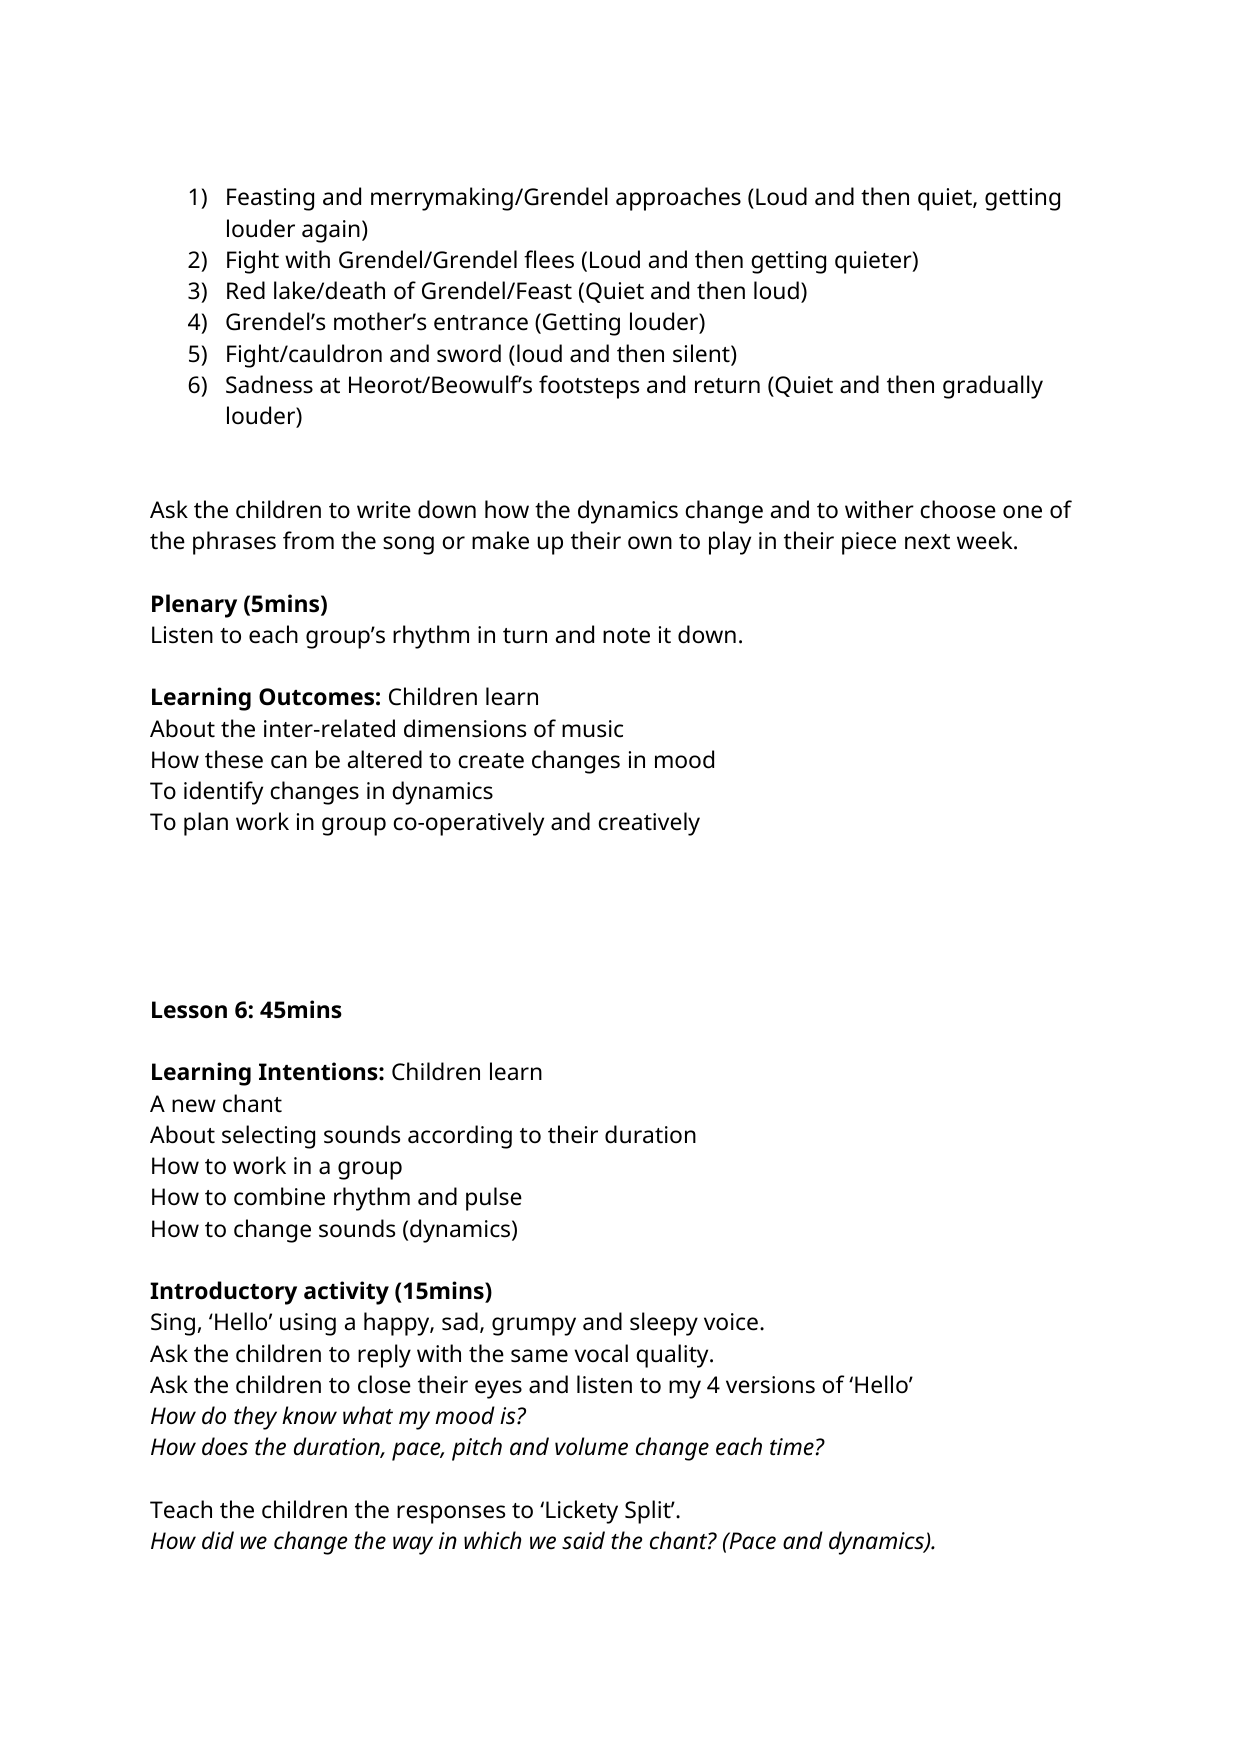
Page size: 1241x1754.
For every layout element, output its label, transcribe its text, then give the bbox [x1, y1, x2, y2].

text How these can be altered to create changes in mood [150, 744, 1090, 775]
text Sing, ‘Hello’ using a happy, sad, grumpy and sleepy voice. [150, 1306, 1090, 1337]
text How does the duration, pace, pitch and volume change each time? [150, 1431, 1090, 1462]
text Introductory activity (15mins) [150, 1275, 1090, 1306]
text Listen to each group’s rhythm in turn and note it down. [150, 619, 1090, 650]
list Fight with Grendel/Grendel flees (Loud and then getting quieter) [187, 244, 1090, 275]
list Grendel’s mother’s entrance (Getting louder) [187, 306, 1090, 337]
text How to work in a group [150, 1150, 1090, 1181]
text A new chant [150, 1087, 1090, 1119]
list Red lake/death of Grendel/Feast (Quiet and then loud) [187, 275, 1090, 306]
text Lesson 6: 45mins [150, 994, 1090, 1025]
text How did we change the way in which we said the chant? (Pace and dynamics). [150, 1525, 1090, 1556]
text Learning Outcomes: Children learn [150, 681, 1090, 712]
text How to change sounds (dynamics) [150, 1212, 1090, 1244]
text To plan work in group co-operatively and creatively [150, 806, 1090, 837]
text Ask the children to close their eyes and listen to my 4 versions of ‘Hello’ [150, 1369, 1090, 1400]
text About the inter-related dimensions of music [150, 712, 1090, 744]
text Ask the children to write down how the dynamics change and to wither choose one of the phrases from the song or make up their own to play in their piece next week. [150, 494, 1090, 556]
list Fight/cauldron and sword (loud and then silent) [187, 337, 1090, 369]
text Teach the children the responses to ‘Lickety Split’. [150, 1494, 1090, 1525]
text Ask the children to reply with the same vocal quality. [150, 1337, 1090, 1369]
text About selecting sounds according to their duration [150, 1119, 1090, 1150]
text To identify changes in dynamics [150, 775, 1090, 806]
text How do they know what my mood is? [150, 1400, 1090, 1431]
text Learning Intentions: Children learn [150, 1056, 1090, 1087]
list Feasting and merrymaking/Grendel approaches (Loud and then quiet, getting louder again) [187, 181, 1090, 244]
text How to combine rhythm and pulse [150, 1181, 1090, 1212]
text Plenary (5mins) [150, 587, 1090, 619]
list Sadness at Heorot/Beowulf’s footsteps and return (Quiet and then gradually louder) [187, 369, 1090, 431]
